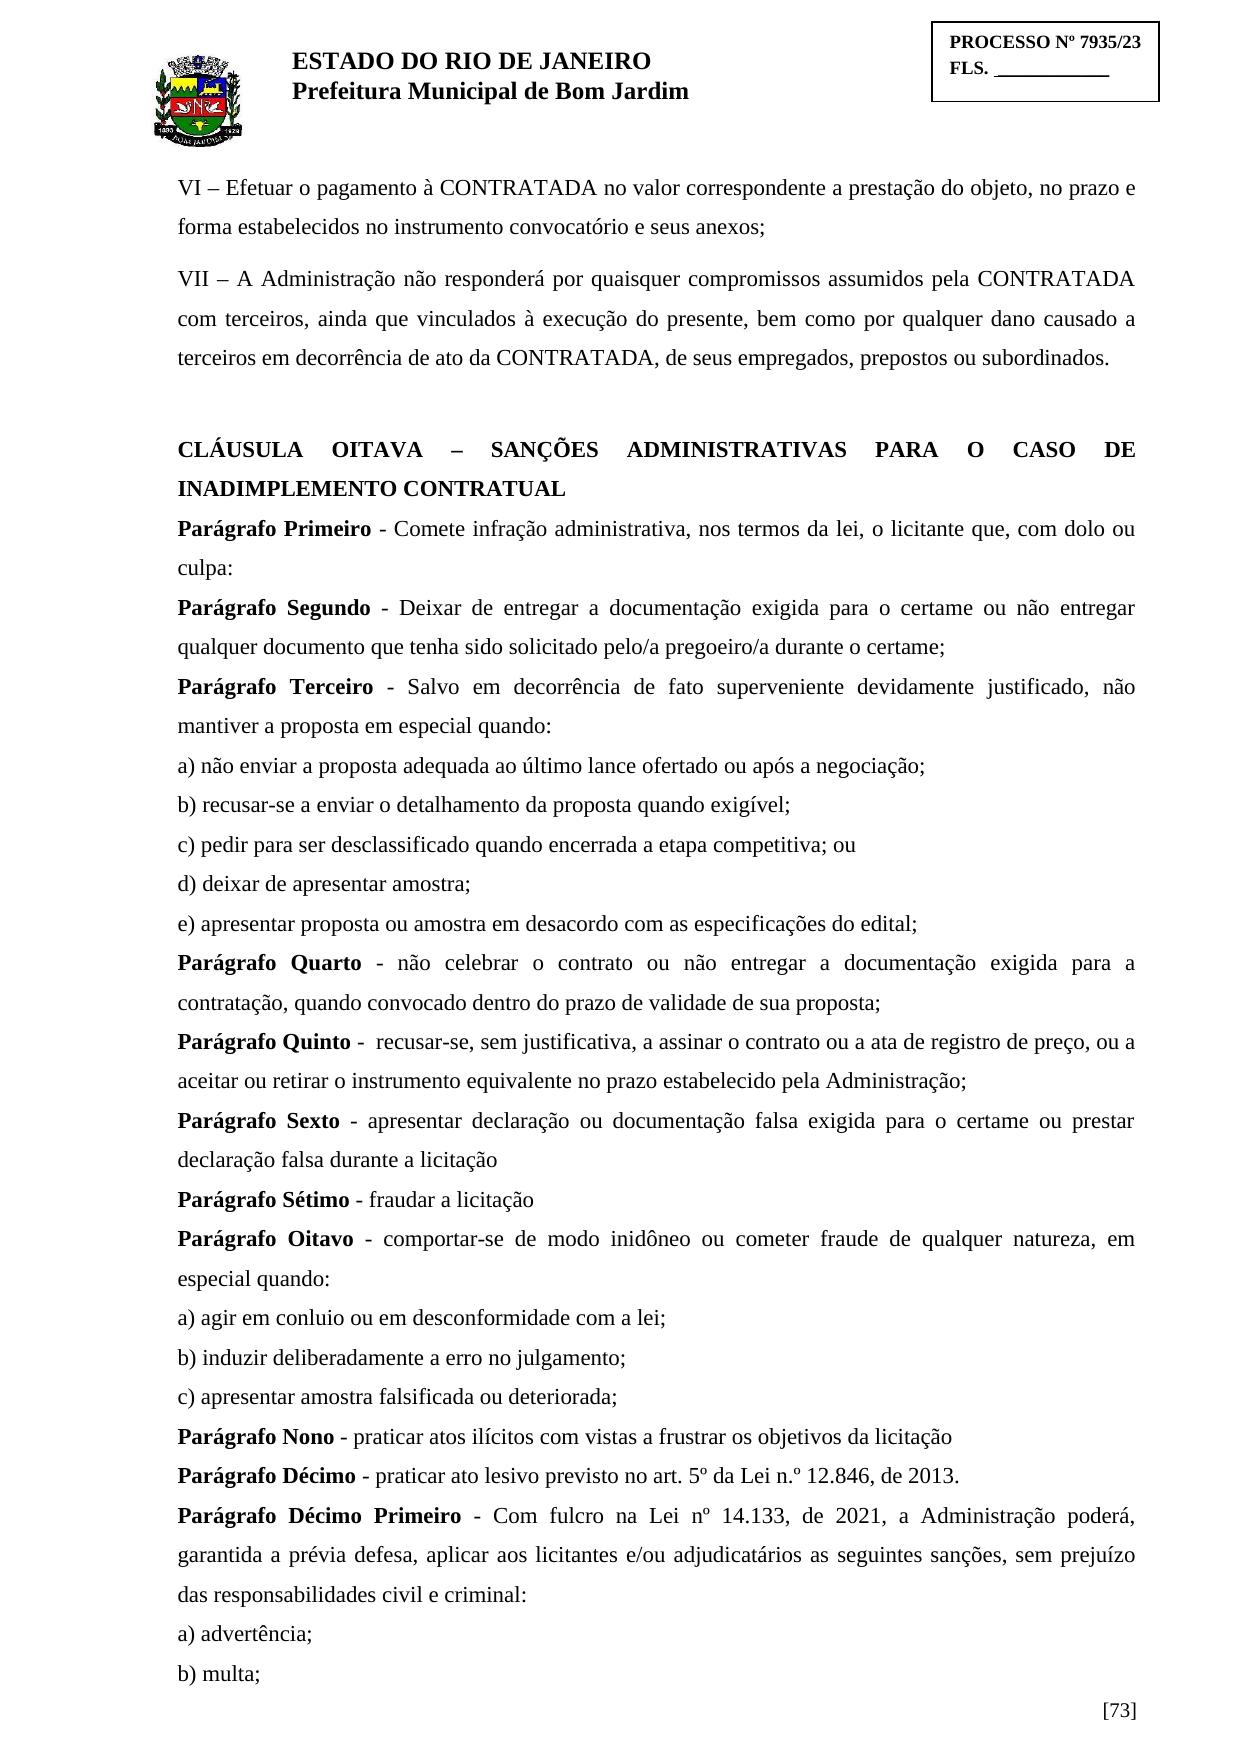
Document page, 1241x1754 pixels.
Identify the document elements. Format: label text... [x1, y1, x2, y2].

text Parágrafo Nono - praticar atos ilícitos com vistas a frustrar os objetivos da licitação [177, 1423, 1137, 1449]
text a) advertência; [177, 1620, 1137, 1647]
text VI – Efetuar o pagamento à CONTRATADA no valor correspondente a prestação do objeto, no prazo e forma estabelecidos no instrumento convocatório e seus anexos; [177, 174, 1137, 240]
text Parágrafo Quarto - não celebrar o contrato ou não entregar a documentação exigida para a contratação, quando convocado dentro do prazo de validade de sua proposta; [177, 949, 1137, 1015]
text b) induzir deliberadamente a erro no julgamento; [177, 1344, 1137, 1370]
text Parágrafo Sexto - apresentar declaração ou documentação falsa exigida para o certame ou prestar declaração falsa durante a licitação [177, 1107, 1137, 1173]
text c) apresentar amostra falsificada ou deteriorada; [177, 1383, 1137, 1410]
text Parágrafo Sétimo - fraudar a licitação [177, 1186, 1137, 1212]
text b) multa; [177, 1660, 1137, 1686]
text Parágrafo Terceiro - Salvo em decorrência de fato superveniente devidamente justificado, não mantiver a proposta em especial quando: [177, 673, 1137, 738]
text Parágrafo Segundo - Deixar de entregar a documentação exigida para o certame ou não entregar qualquer documento que tenha sido solicitado pelo/a pregoeiro/a durante o certame; [177, 594, 1137, 659]
text d) deixar de apresentar amostra; [177, 870, 1137, 896]
text Parágrafo Décimo Primeiro - Com fulcro na Lei nº 14.133, de 2021, a Administração poderá, garantida a prévia defesa, aplicar aos licitantes e/ou adjudicatários as seguintes sanções, sem prejuízo das responsabilidades civil e criminal: [177, 1502, 1137, 1607]
text b) recusar-se a enviar o detalhamento da proposta quando exigível; [177, 791, 1137, 817]
text Parágrafo Quinto - recusar-se, sem justificativa, a assinar o contrato ou a ata de registro de preço, ou a aceitar ou retirar o instrumento equivalente no prazo estabelecido pela Administração; [177, 1028, 1137, 1094]
text Parágrafo Décimo - praticar ato lesivo previsto no art. 5º da Lei n.º 12.846, de 2013. [177, 1462, 1137, 1489]
text c) pedir para ser desclassificado quando encerrada a etapa competitiva; ou [177, 831, 1137, 857]
text CLÁUSULA OITAVA – SANÇÕES ADMINISTRATIVAS PARA O CASO DE INADIMPLEMENTO CONTRATUAL [177, 436, 1137, 502]
text Parágrafo Primeiro - Comete infração administrativa, nos termos da lei, o licitante que, com dolo ou culpa: [177, 515, 1137, 581]
text e) apresentar proposta ou amostra em desacordo com as especificações do edital; [177, 909, 1137, 936]
text a) agir em conluio ou em desconformidade com a lei; [177, 1304, 1137, 1331]
picture [151, 54, 243, 147]
text Parágrafo Oitavo - comportar-se de modo inidôneo ou cometer fraude de qualquer natureza, em especial quando: [177, 1225, 1137, 1291]
text VII – A Administração não responderá por quaisquer compromissos assumidos pela CONTRATADA com terceiros, ainda que vinculados à execução do presente, bem como por qualquer dano causado a terceiros em decorrência de ato da CONTRATADA, de seus empregados, prepostos ou subordinados. [177, 265, 1137, 371]
text a) não enviar a proposta adequada ao último lance ofertado ou após a negociação; [177, 752, 1137, 778]
